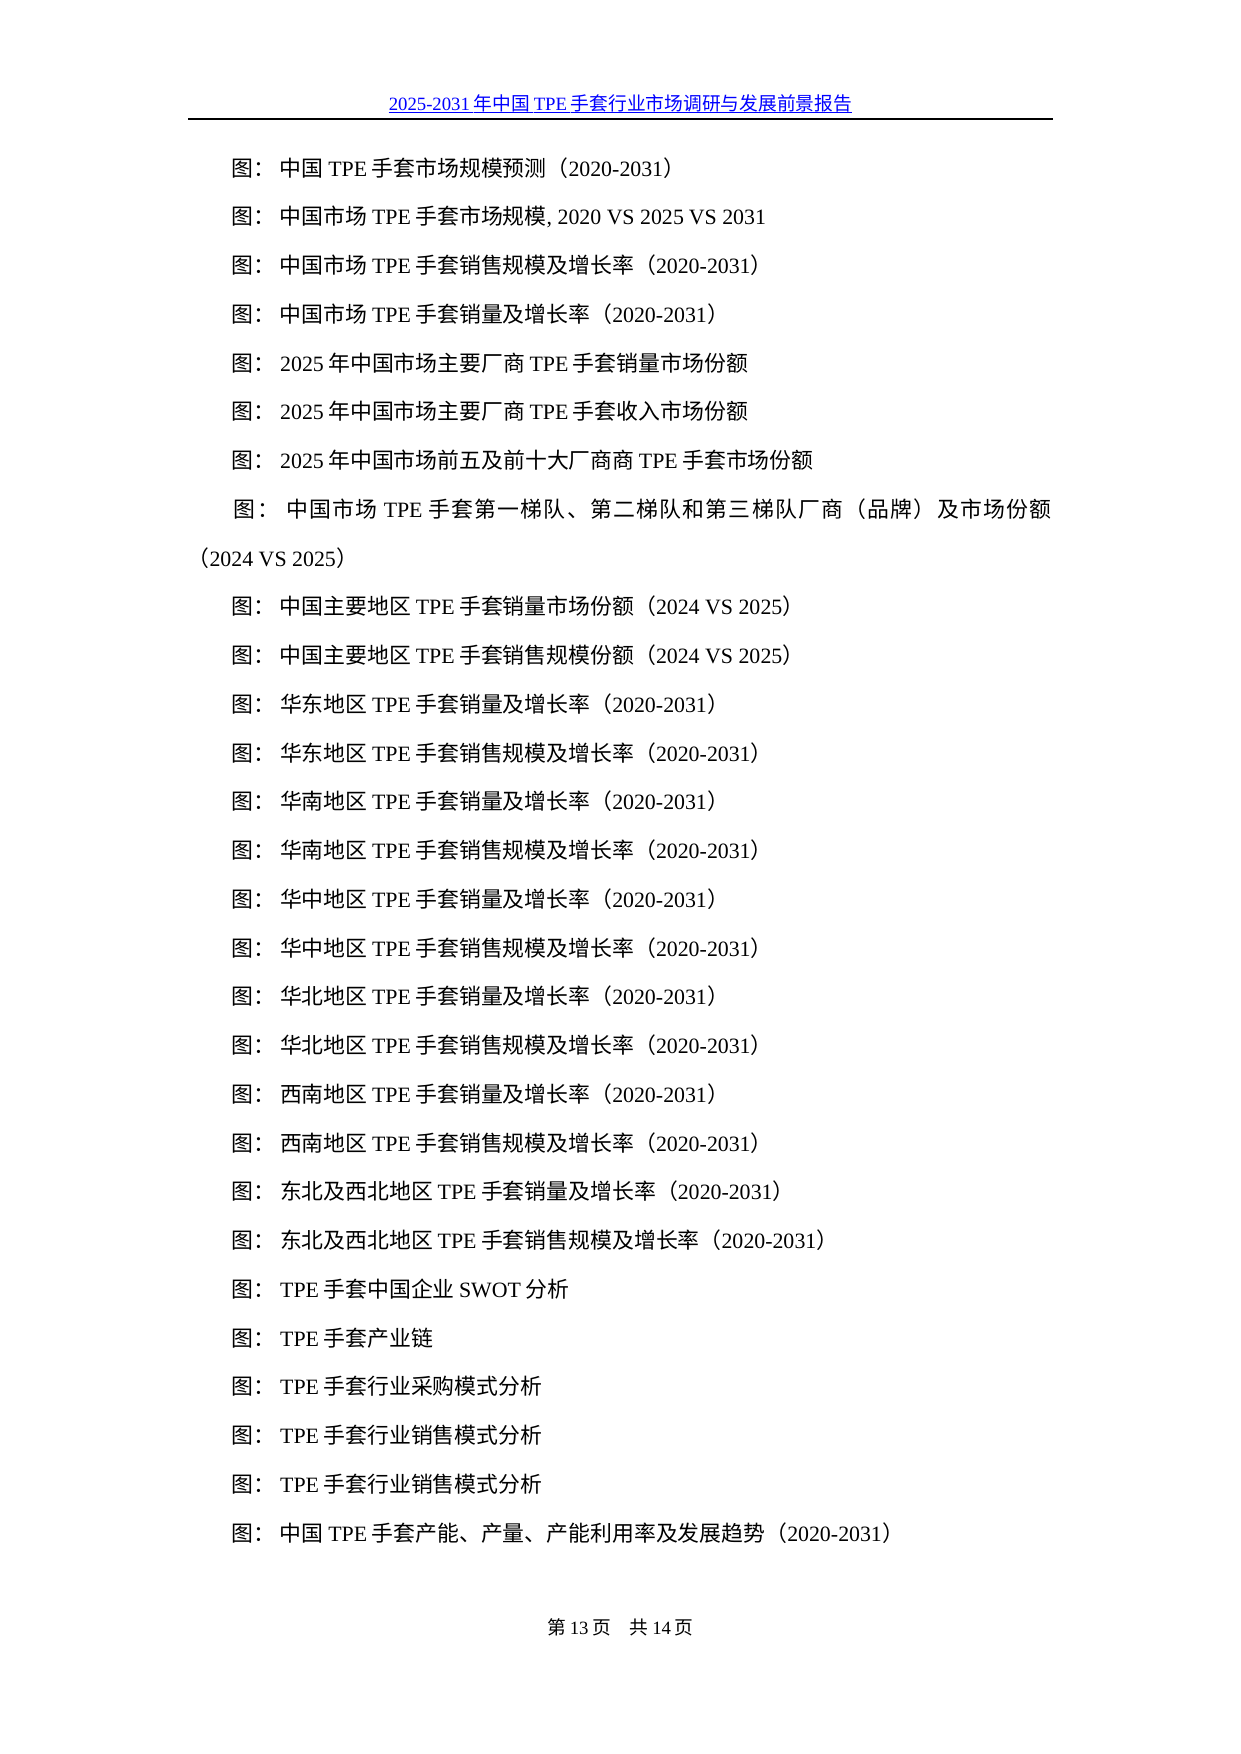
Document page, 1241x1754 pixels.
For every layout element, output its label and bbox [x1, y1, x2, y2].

text [187, 150, 1053, 1548]
